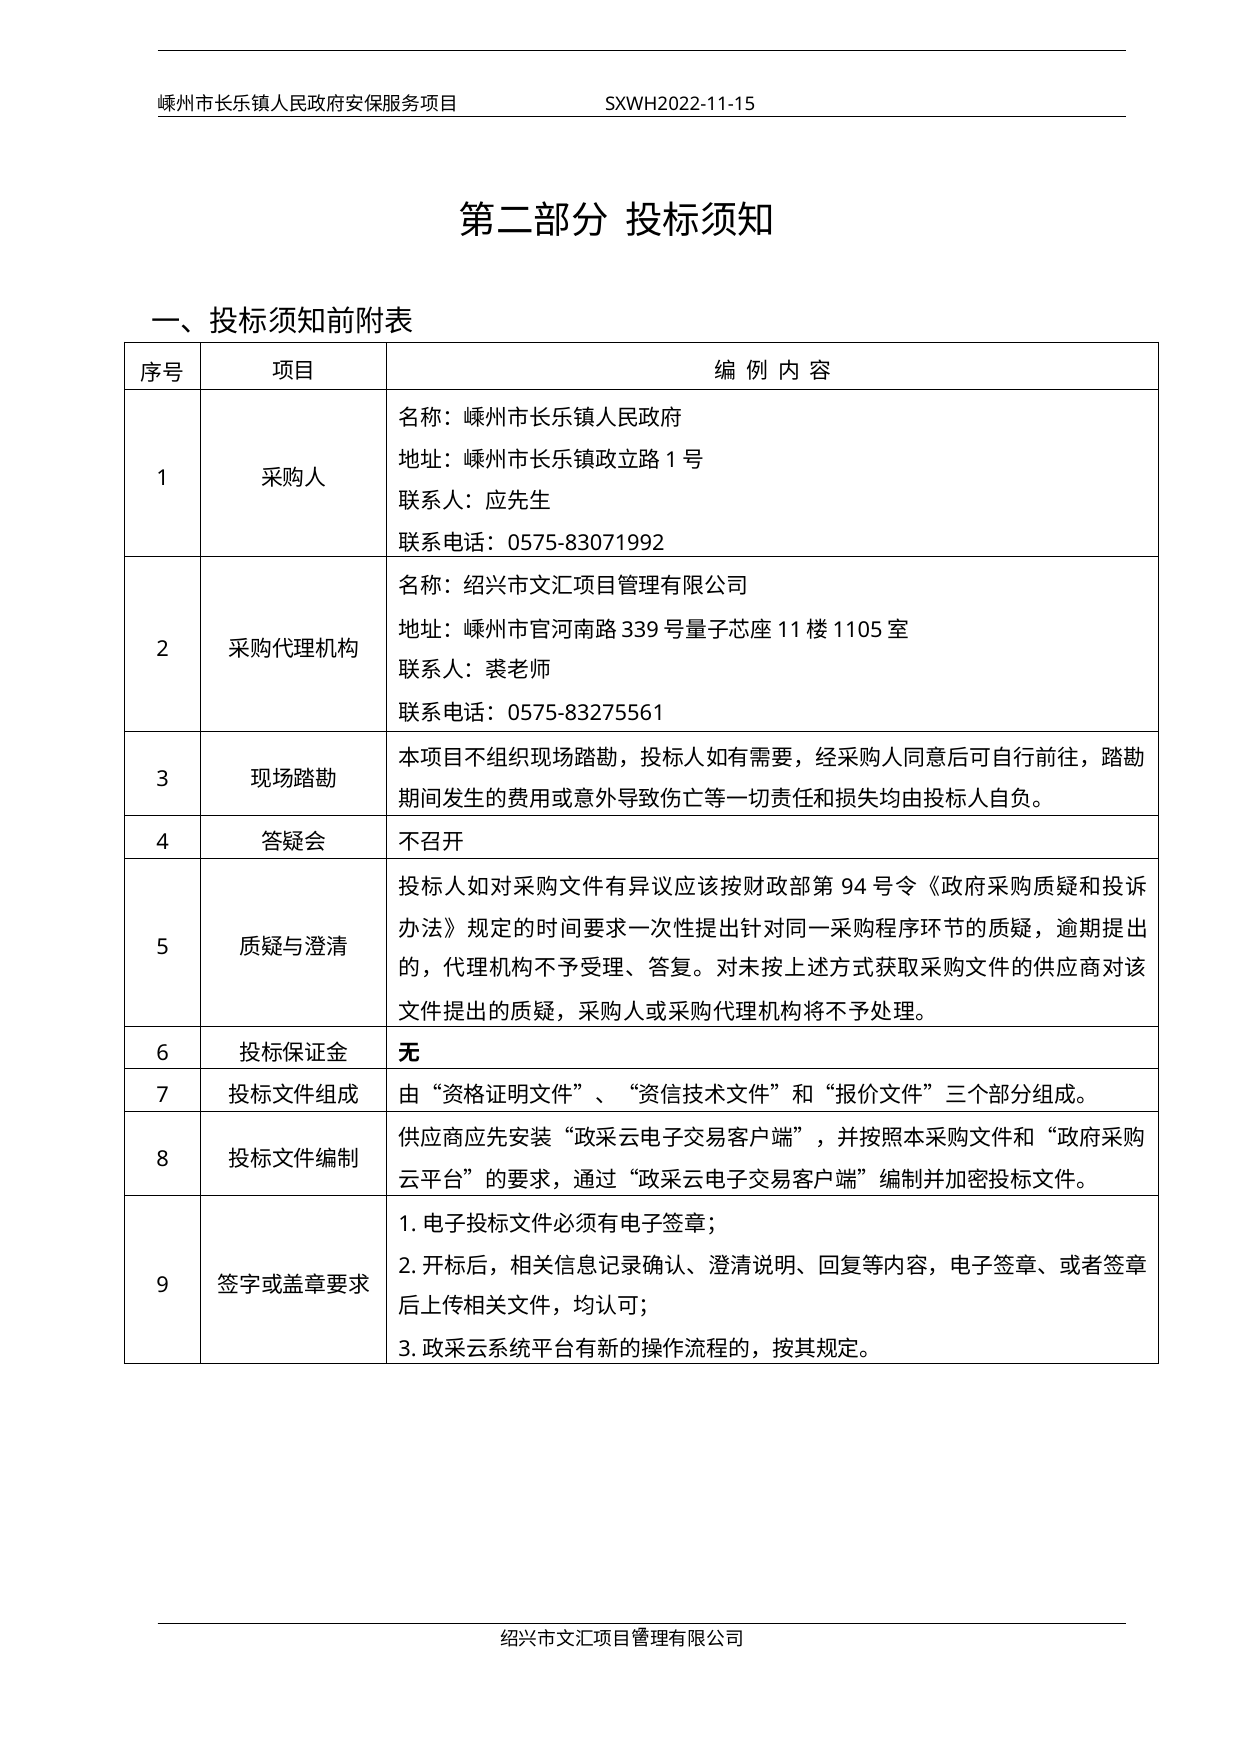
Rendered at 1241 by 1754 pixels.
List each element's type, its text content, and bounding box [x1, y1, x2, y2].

table_cell 7 [125, 1069, 200, 1111]
table_cell 4 [125, 816, 200, 858]
table_cell 投标文件编制 [201, 1112, 386, 1195]
table_cell 2 [125, 557, 200, 731]
table_cell 投标文件组成 [201, 1069, 386, 1111]
table_cell 投标保证金 [201, 1027, 386, 1068]
table_cell 供应商应先安装“政采云电子交易客户端”，并按照本采购文件和“政府采购云平台”的要求，通过“政采云电子交易客户端”编制并加密投标文件。 [387, 1112, 1158, 1195]
table_cell 不召开 [387, 816, 1158, 858]
table_cell 投标人如对采购文件有异议应该按财政部第94号令《政府采购质疑和投诉办法》规定的时间要求一次性提出针对同一采购程序环节的质疑，逾期提出的，代理机构不予受理、答复。对未按上述方式获取采购文件的供应商对该文件提出的质疑，采购人或采购代理机构将不予处理。 [387, 859, 1158, 1026]
table_cell 名称：嵊州市长乐镇人民政府 地址：嵊州市长乐镇政立路1号 联系人：应先生 联系电话：0575-83071992 [387, 390, 1158, 556]
table_cell 采购代理机构 [201, 557, 386, 731]
table_cell 8 [125, 1112, 200, 1195]
table_cell 采购人 [201, 390, 386, 556]
table_cell 6 [125, 1027, 200, 1068]
subtitle 第二部分 投标须知 [107, 175, 1126, 248]
table_cell 9 [125, 1196, 200, 1363]
table_cell 3 [125, 732, 200, 815]
table_cell 签字或盖章要求 [201, 1196, 386, 1363]
table_header 编 例 内 容 [387, 343, 1158, 389]
table_cell 1 [125, 390, 200, 556]
table_cell 名称：绍兴市文汇项目管理有限公司 地址：嵊州市官河南路339号量子芯座11楼1105室 联系人：裘老师 联系电话：0575-83275561 [387, 557, 1158, 731]
table_cell 由“资格证明文件”、“资信技术文件”和“报价文件”三个部分组成。 [387, 1069, 1158, 1111]
table_cell 无 [387, 1027, 1158, 1068]
table_cell 本项目不组织现场踏勘，投标人如有需要，经采购人同意后可自行前往，踏勘期间发生的费用或意外导致伤亡等一切责任和损失均由投标人自负。 [387, 732, 1158, 815]
table_header 项目 [201, 343, 386, 389]
subtitle 一、投标须知前附表 [151, 289, 1126, 342]
table_header 序号 [125, 343, 200, 389]
table_cell 1. 电子投标文件必须有电子签章； 2. 开标后，相关信息记录确认、澄清说明、回复等内容，电子签章、或者签章后上传相关文件，均认可； 3. 政采云系统平台有新的操作流程的，按其规定。 [387, 1196, 1158, 1363]
table_cell 质疑与澄清 [201, 859, 386, 1026]
table_cell 答疑会 [201, 816, 386, 858]
table_cell 现场踏勘 [201, 732, 386, 815]
table_cell 5 [125, 859, 200, 1026]
